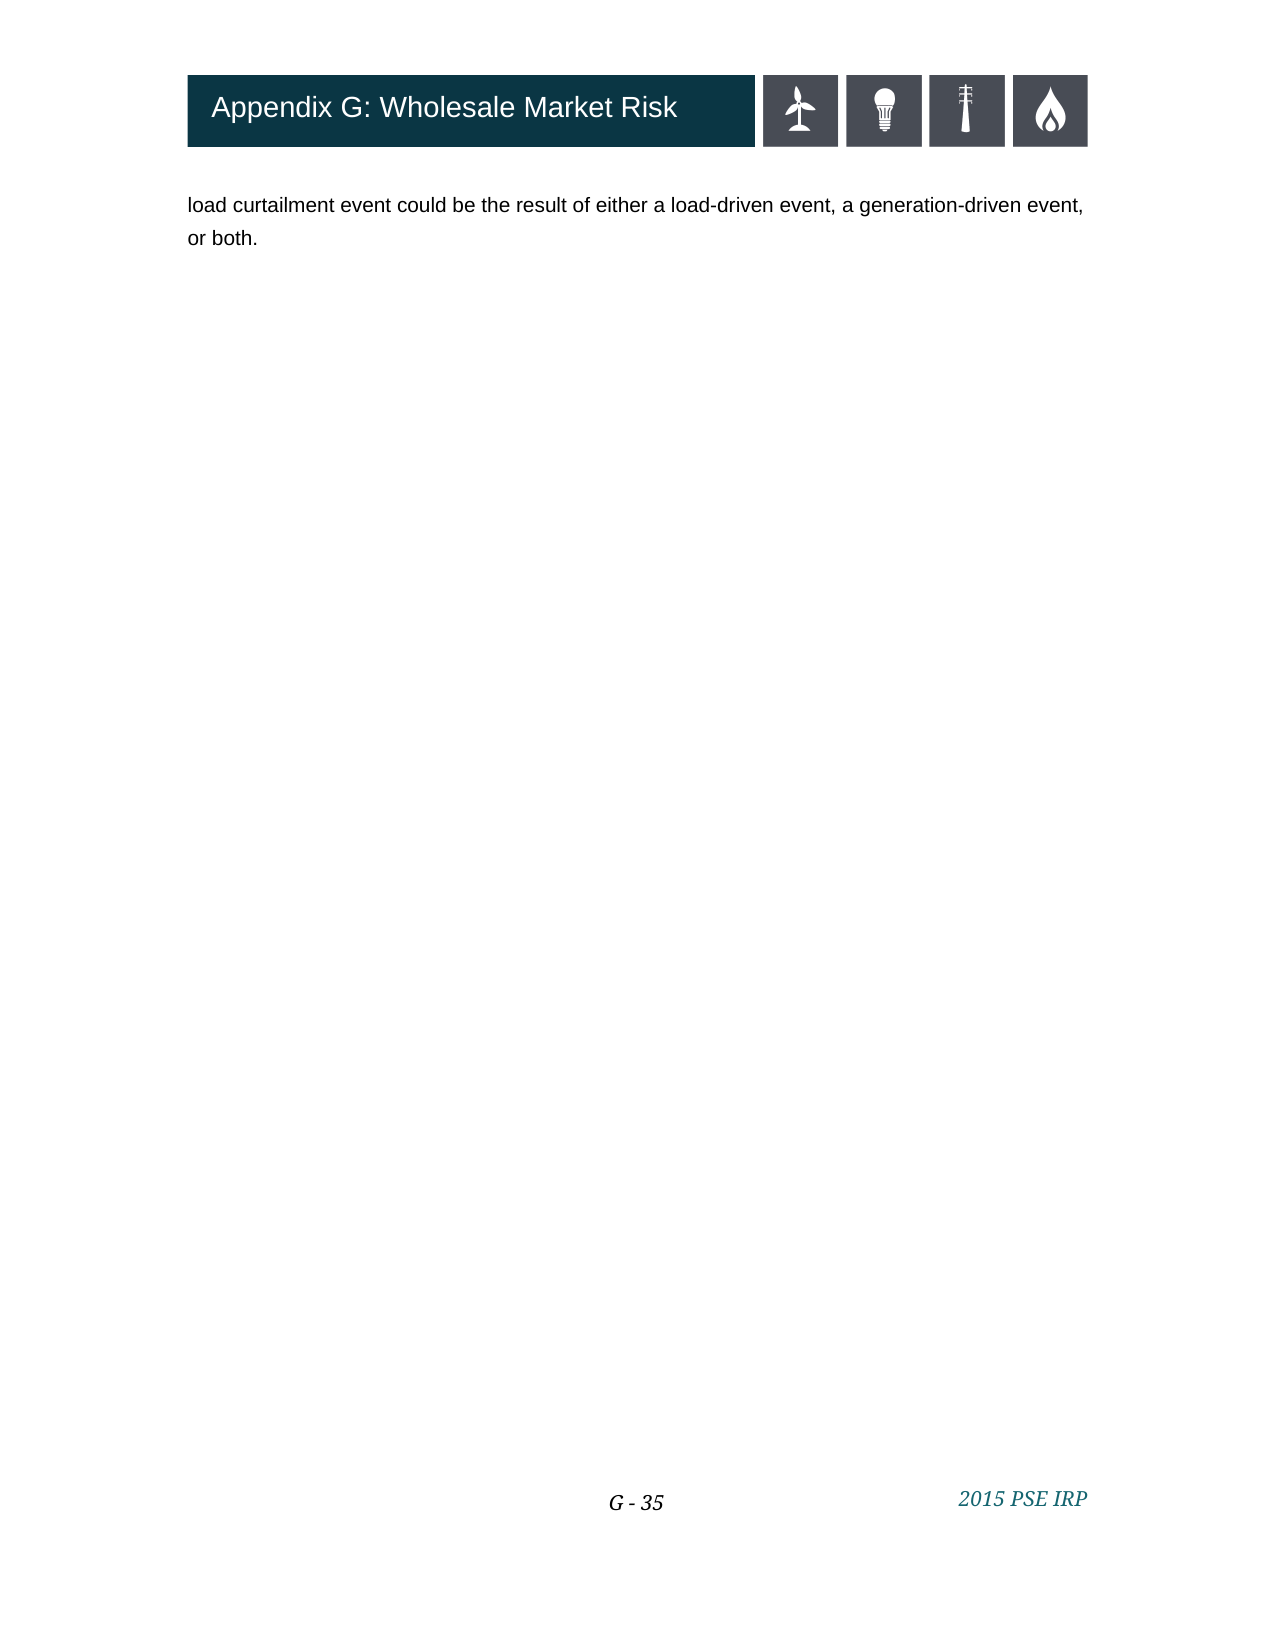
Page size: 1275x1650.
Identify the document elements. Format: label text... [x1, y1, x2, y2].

text The sensitivity ratios were computed as a function of both load and resources since the multi-scenario GENESYS model varies both load and generation quantities; therefore, a regional PNW load curtailment event could be the result of either a load-driven event, a generation-driven event, or both. [187, 185, 1087, 252]
picture [187, 75, 1088, 147]
